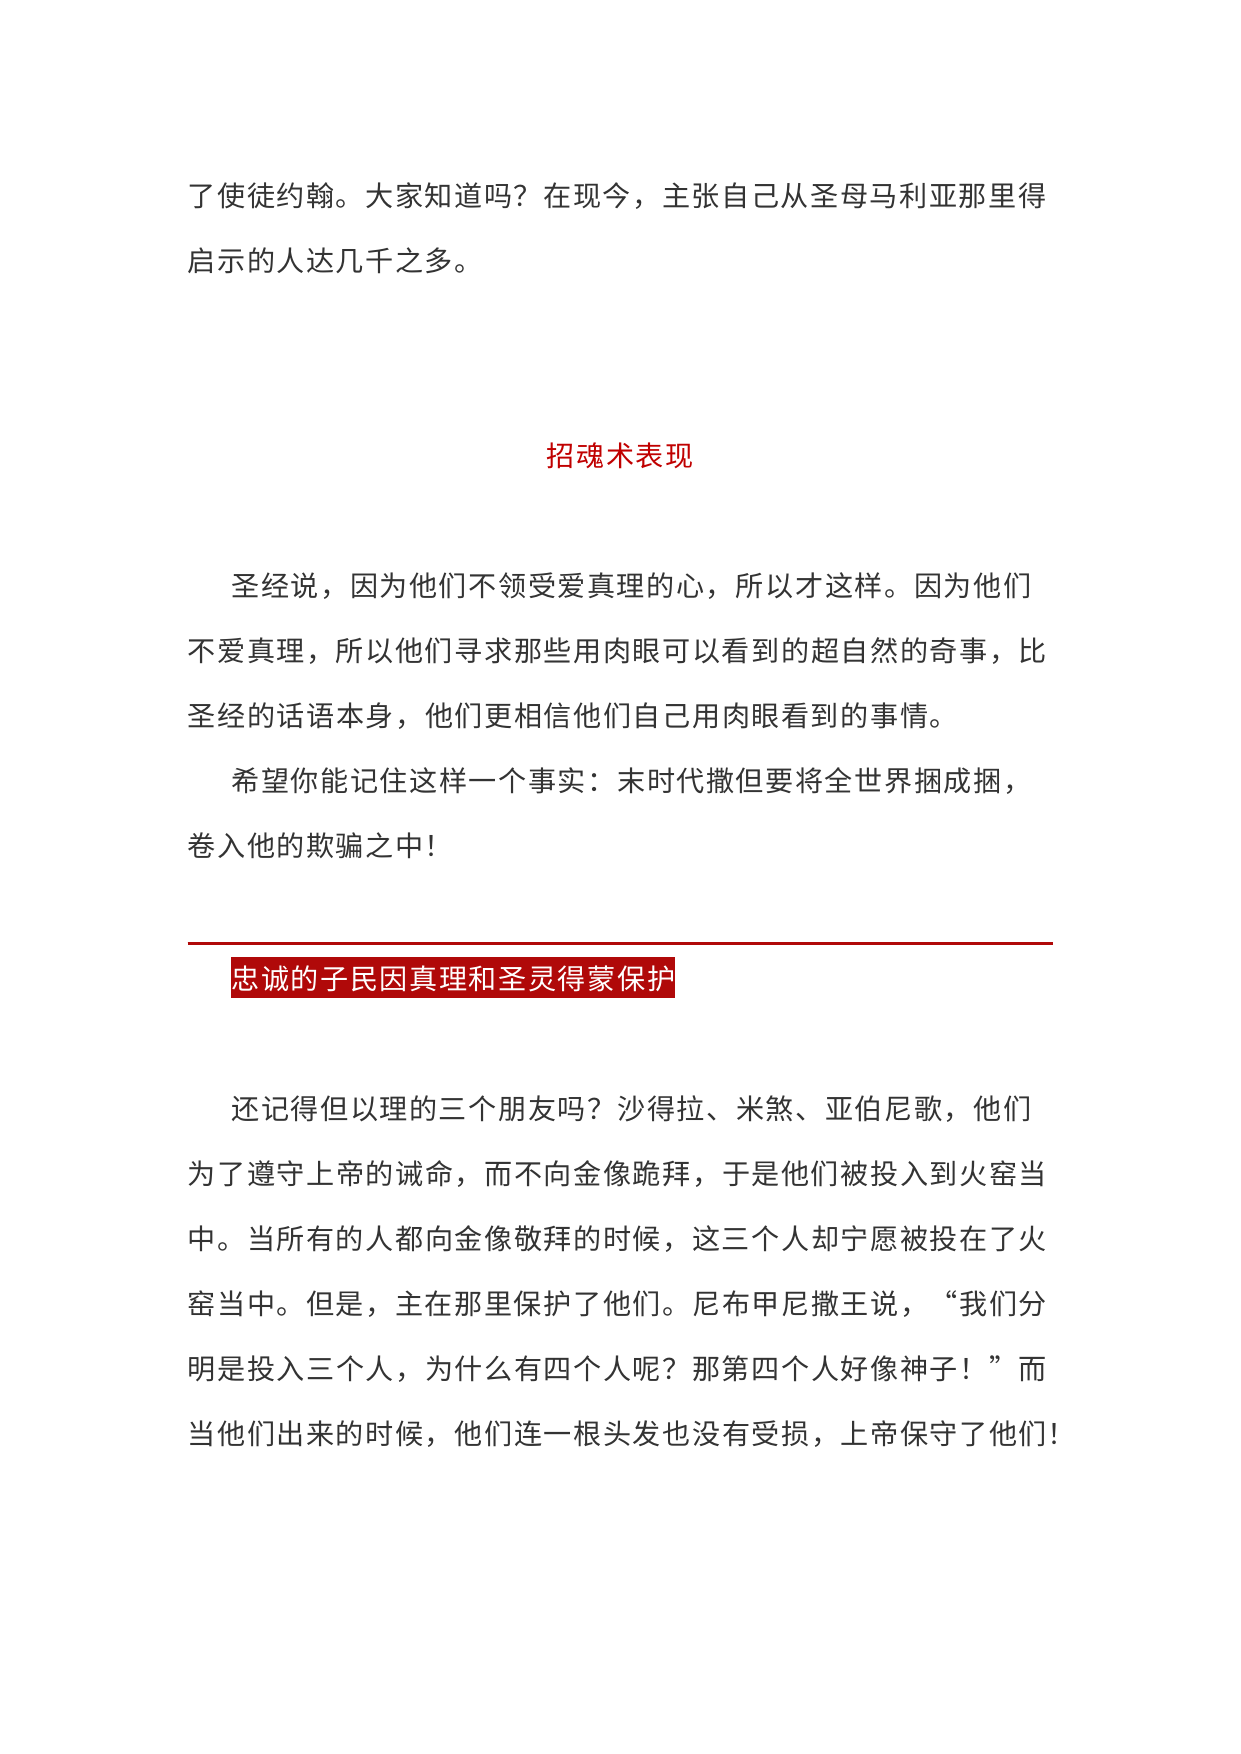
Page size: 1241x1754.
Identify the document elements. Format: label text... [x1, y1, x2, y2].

text 圣经说，因为他们不领受爱真理的心，所以才这样。因为他们不爱真理，所以他们寻求那些用肉眼可以看到的超自然的奇事，比圣经的话语本身，他们更相信他们自己用肉眼看到的事情。 [187, 552, 1053, 747]
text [187, 162, 1053, 292]
text 招魂术表现 [187, 357, 1053, 487]
text 希望你能记住这样一个事实：末时代撒但要将全世界捆成捆，卷入他的欺骗之中！ [187, 747, 1053, 877]
text 忠诚的子民因真理和圣灵得蒙保护 [187, 943, 1053, 1010]
text 还记得但以理的三个朋友吗？沙得拉、米煞、亚伯尼歌，他们为了遵守上帝的诫命，而不向金像跪拜，于是他们被投入到火窑当中。当所有的人都向金像敬拜的时候，这三个人却宁愿被投在了火窑当中。但是，主在那里保护了他们。尼布甲尼撒王说，“我们分明是投入三个人，为什么有四个人呢？那第四个人好像神子！”而当他们出来的时候，他们连一根头发也没有受损，上帝保守了他们！ [187, 1075, 1053, 1465]
